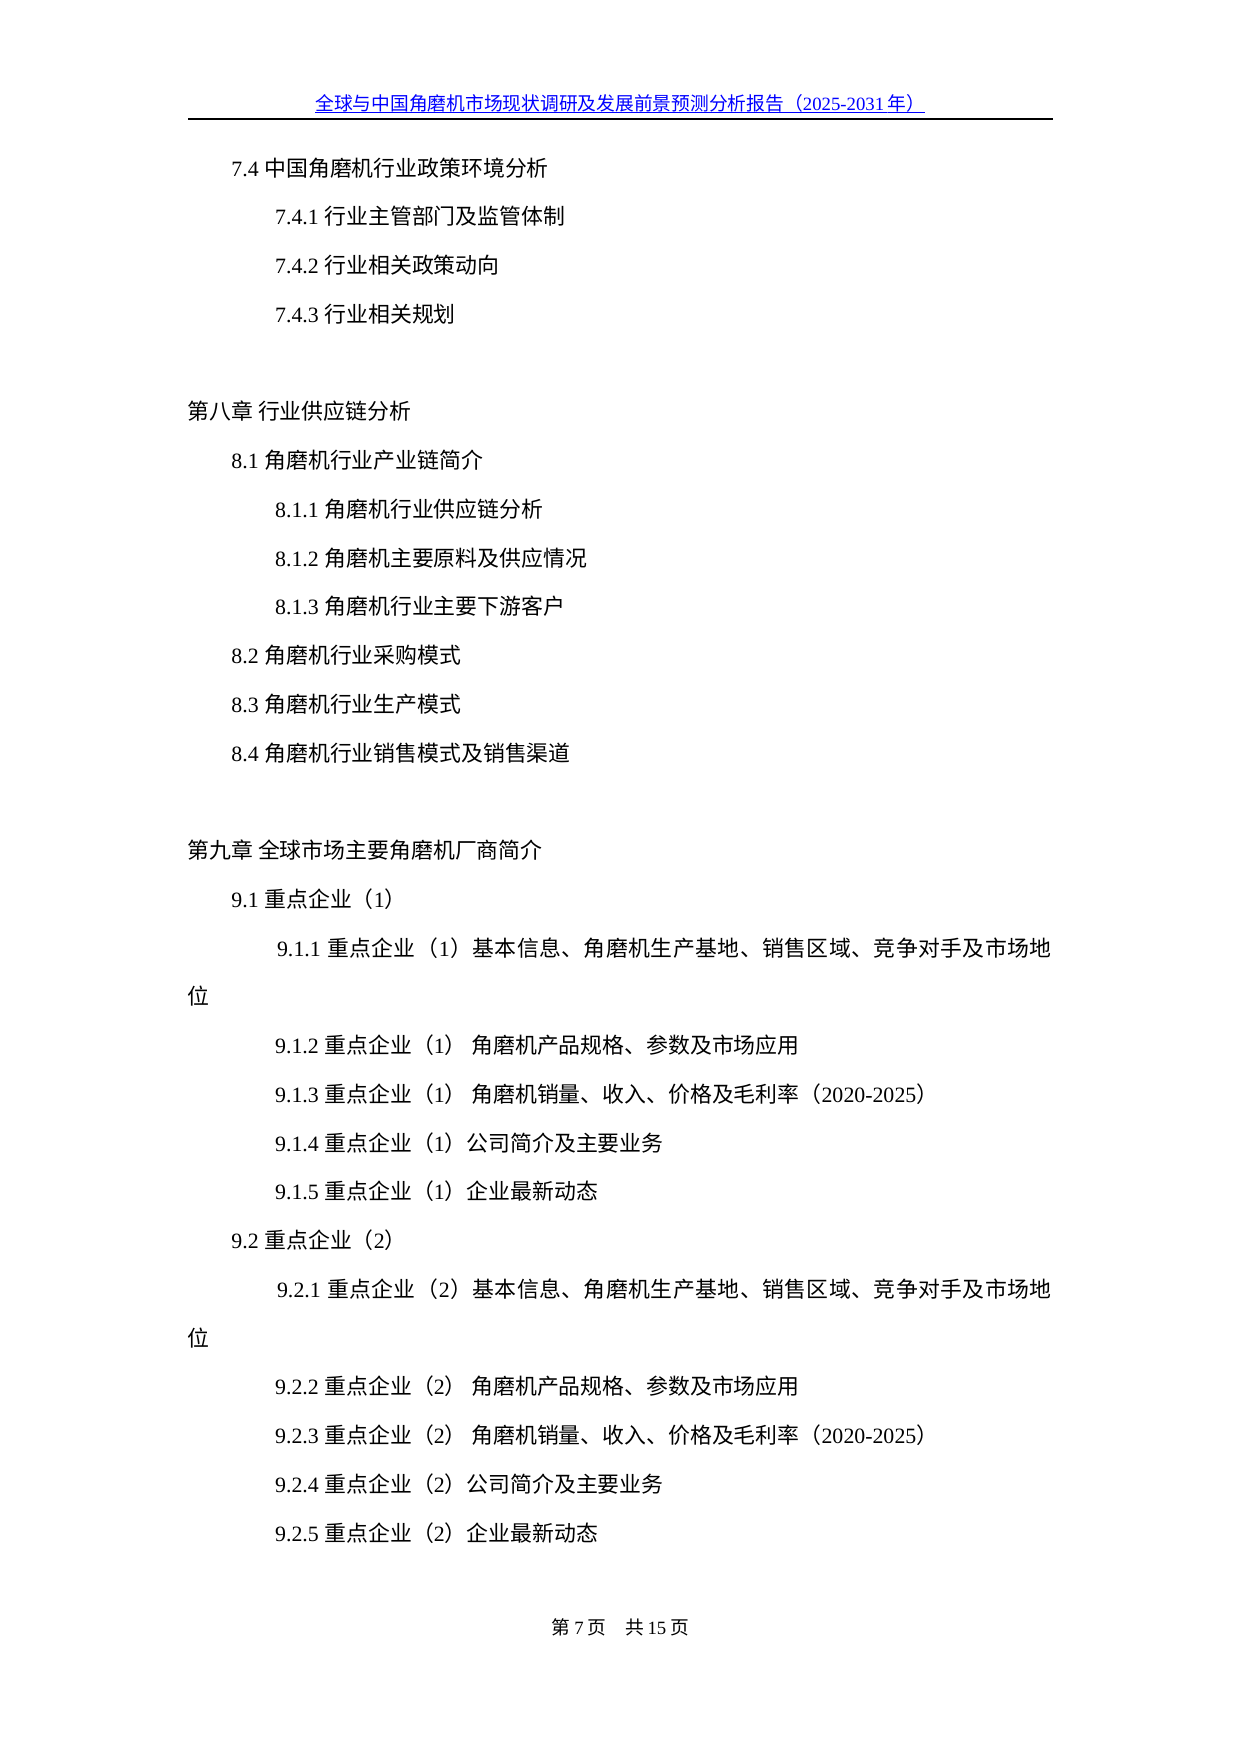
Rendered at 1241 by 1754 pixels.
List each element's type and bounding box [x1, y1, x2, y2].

text [187, 150, 1053, 1548]
